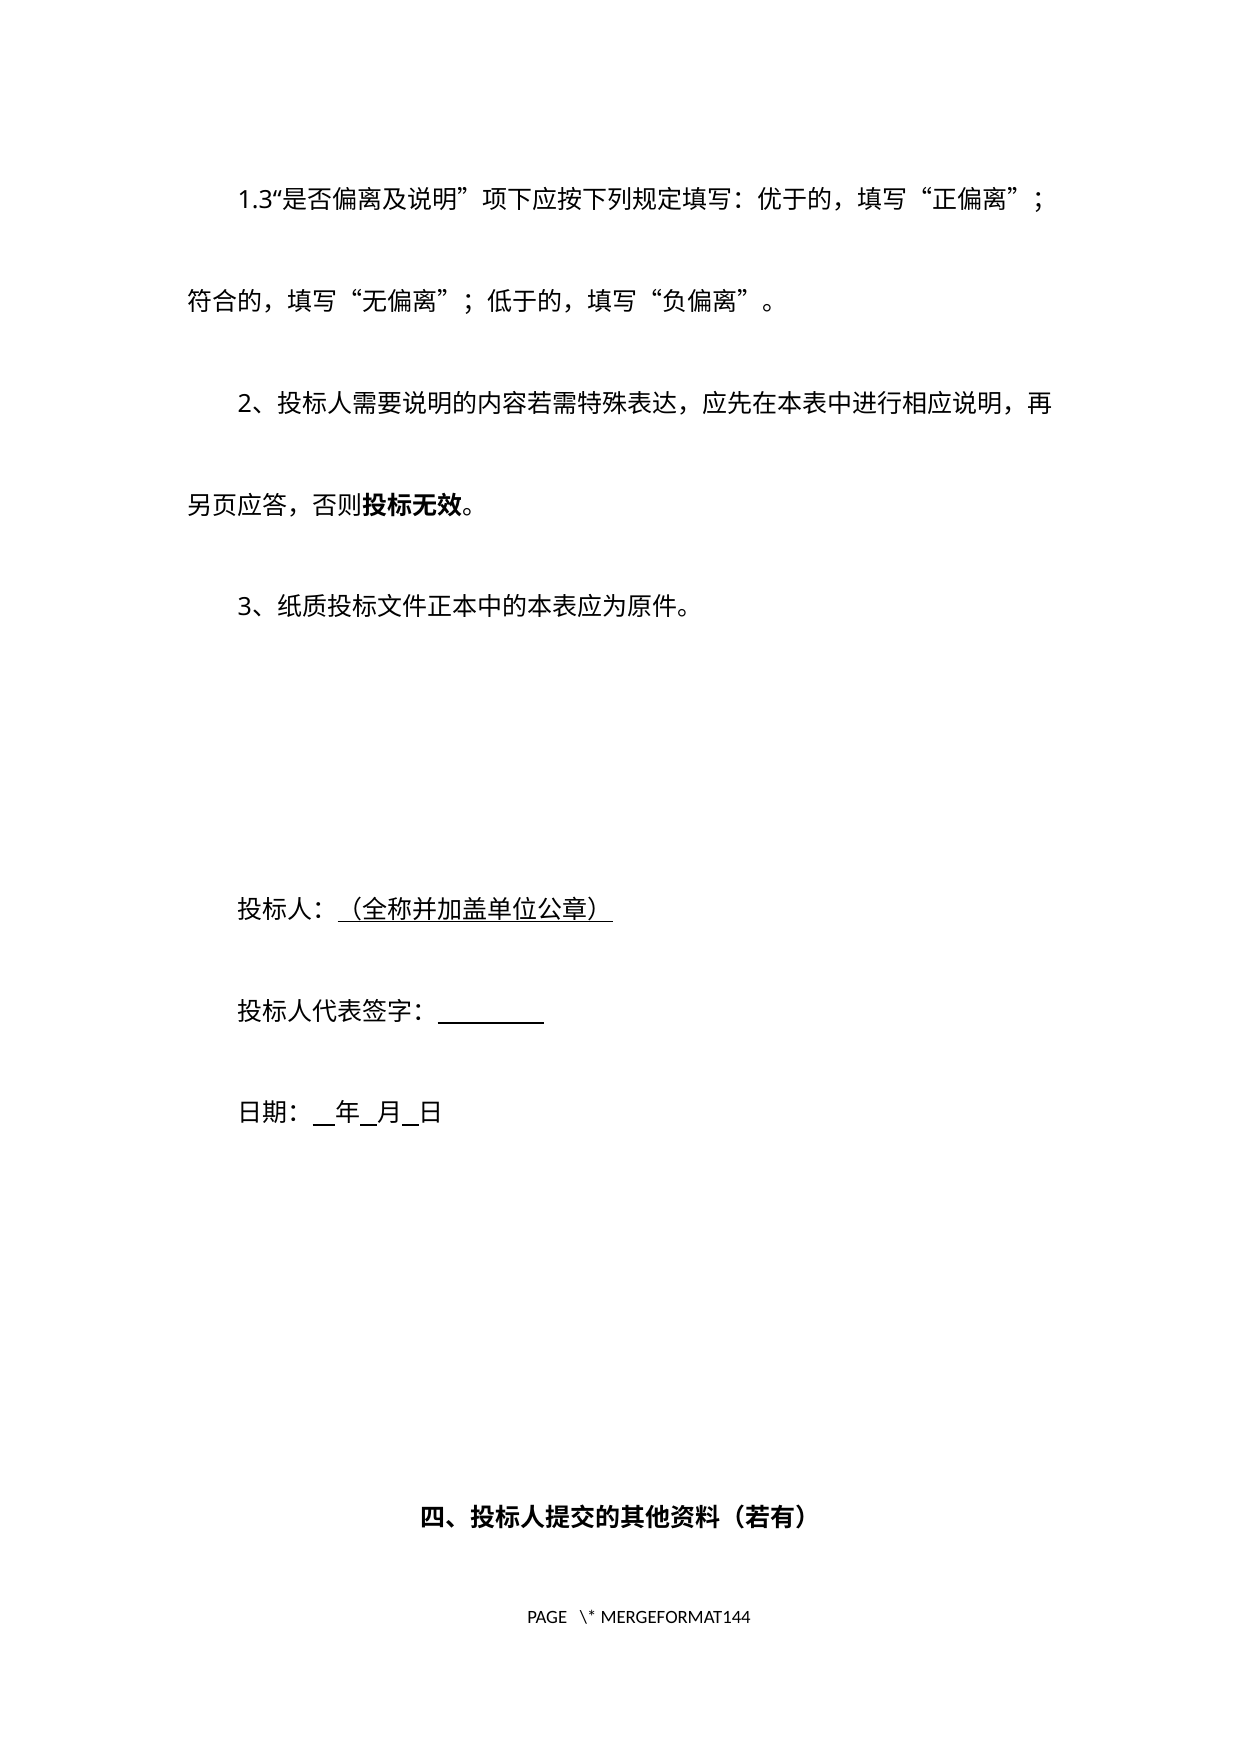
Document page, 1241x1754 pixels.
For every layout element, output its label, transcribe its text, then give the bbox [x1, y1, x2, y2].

text 1.3“是否偏离及说明”项下应按下列规定填写：优于的，填写“正偏离”；符合的，填写“无偏离”；低于的，填写“负偏离”。 [187, 164, 1053, 334]
text 日期： 年 月 日 [187, 1077, 1053, 1145]
text 投标人代表签字： [187, 975, 1053, 1043]
text 2、投标人需要说明的内容若需特殊表达，应先在本表中进行相应说明，再另页应答，否则投标无效。 [187, 367, 1053, 537]
text 投标人：（全称并加盖单位公章） [187, 874, 1053, 942]
text 3、纸质投标文件正本中的本表应为原件。 [187, 571, 1053, 639]
text 四、投标人提交的其他资料（若有） [187, 1380, 1053, 1549]
